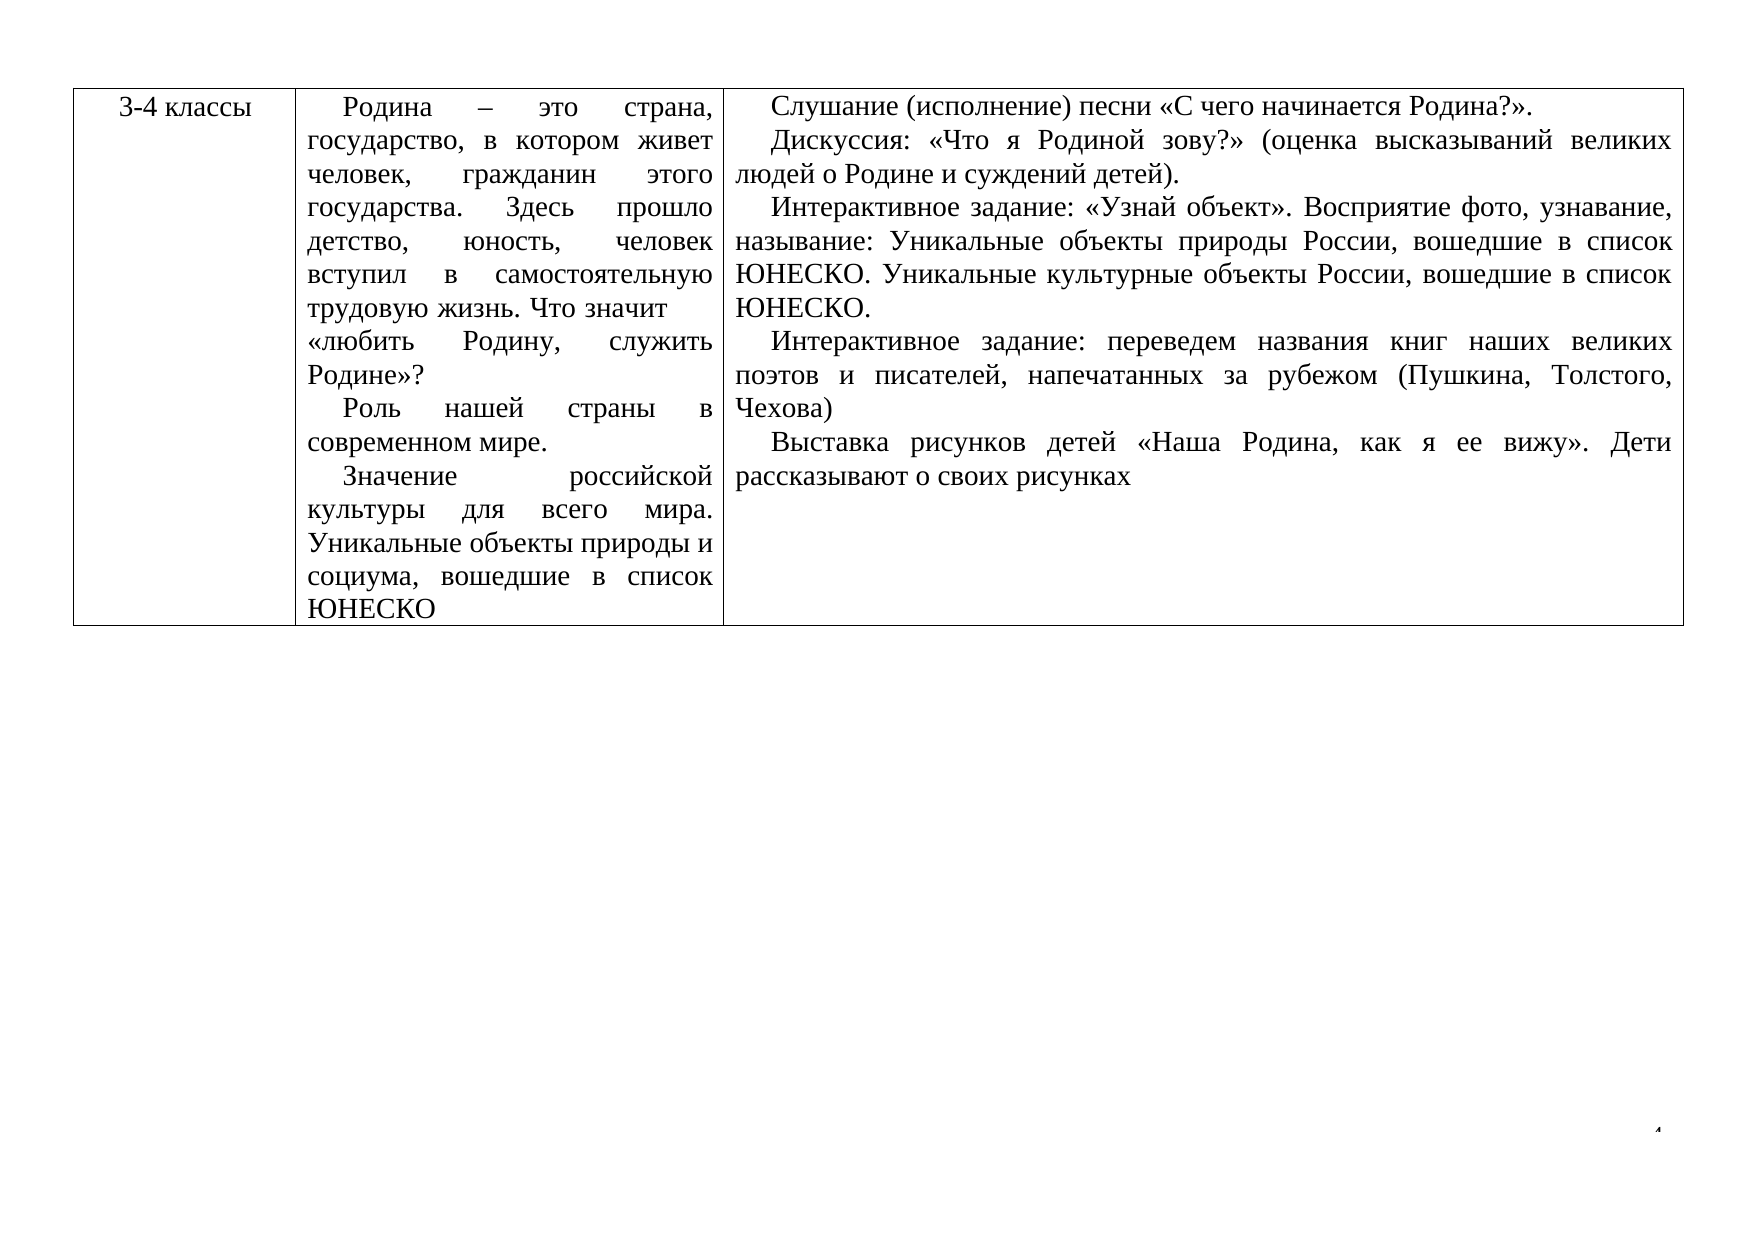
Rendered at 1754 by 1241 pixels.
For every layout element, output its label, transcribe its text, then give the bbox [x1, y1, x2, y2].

table_header Слушание (исполнение) песни «С чего начинается Родина?». Дискуссия: «Что я Родиной зову?» (оценка высказываний великих людей о Родине и суждений детей). Интерактивное задание: «Узнай объект». Восприятие фото, узнавание, называние: Уникальные объекты природы России, вошедшие в список ЮНЕСКО. Уникальные культурные объекты России, вошедшие в список ЮНЕСКО. Интерактивное задание: переведем названия книг наших великих поэтов и писателей, напечатанных за рубежом (Пушкина, Толстого, Чехова) Выставка рисунков детей «Наша Родина, как я ее вижу». Дети рассказывают о своих рисунках [724, 89, 1683, 625]
table_header 3-4 классы [74, 89, 295, 625]
table_header Родина – это страна, государство, в котором живет человек, гражданин этого государства. Здесь прошло детство, юность, человек вступил в самостоятельную трудовую жизнь. Что значит «любить Родину, служить Родине»? Роль нашей страны в современном мире. Значение российской культуры для всего мира. Уникальные объекты природы и социума, вошедшие в список ЮНЕСКО [296, 89, 723, 625]
